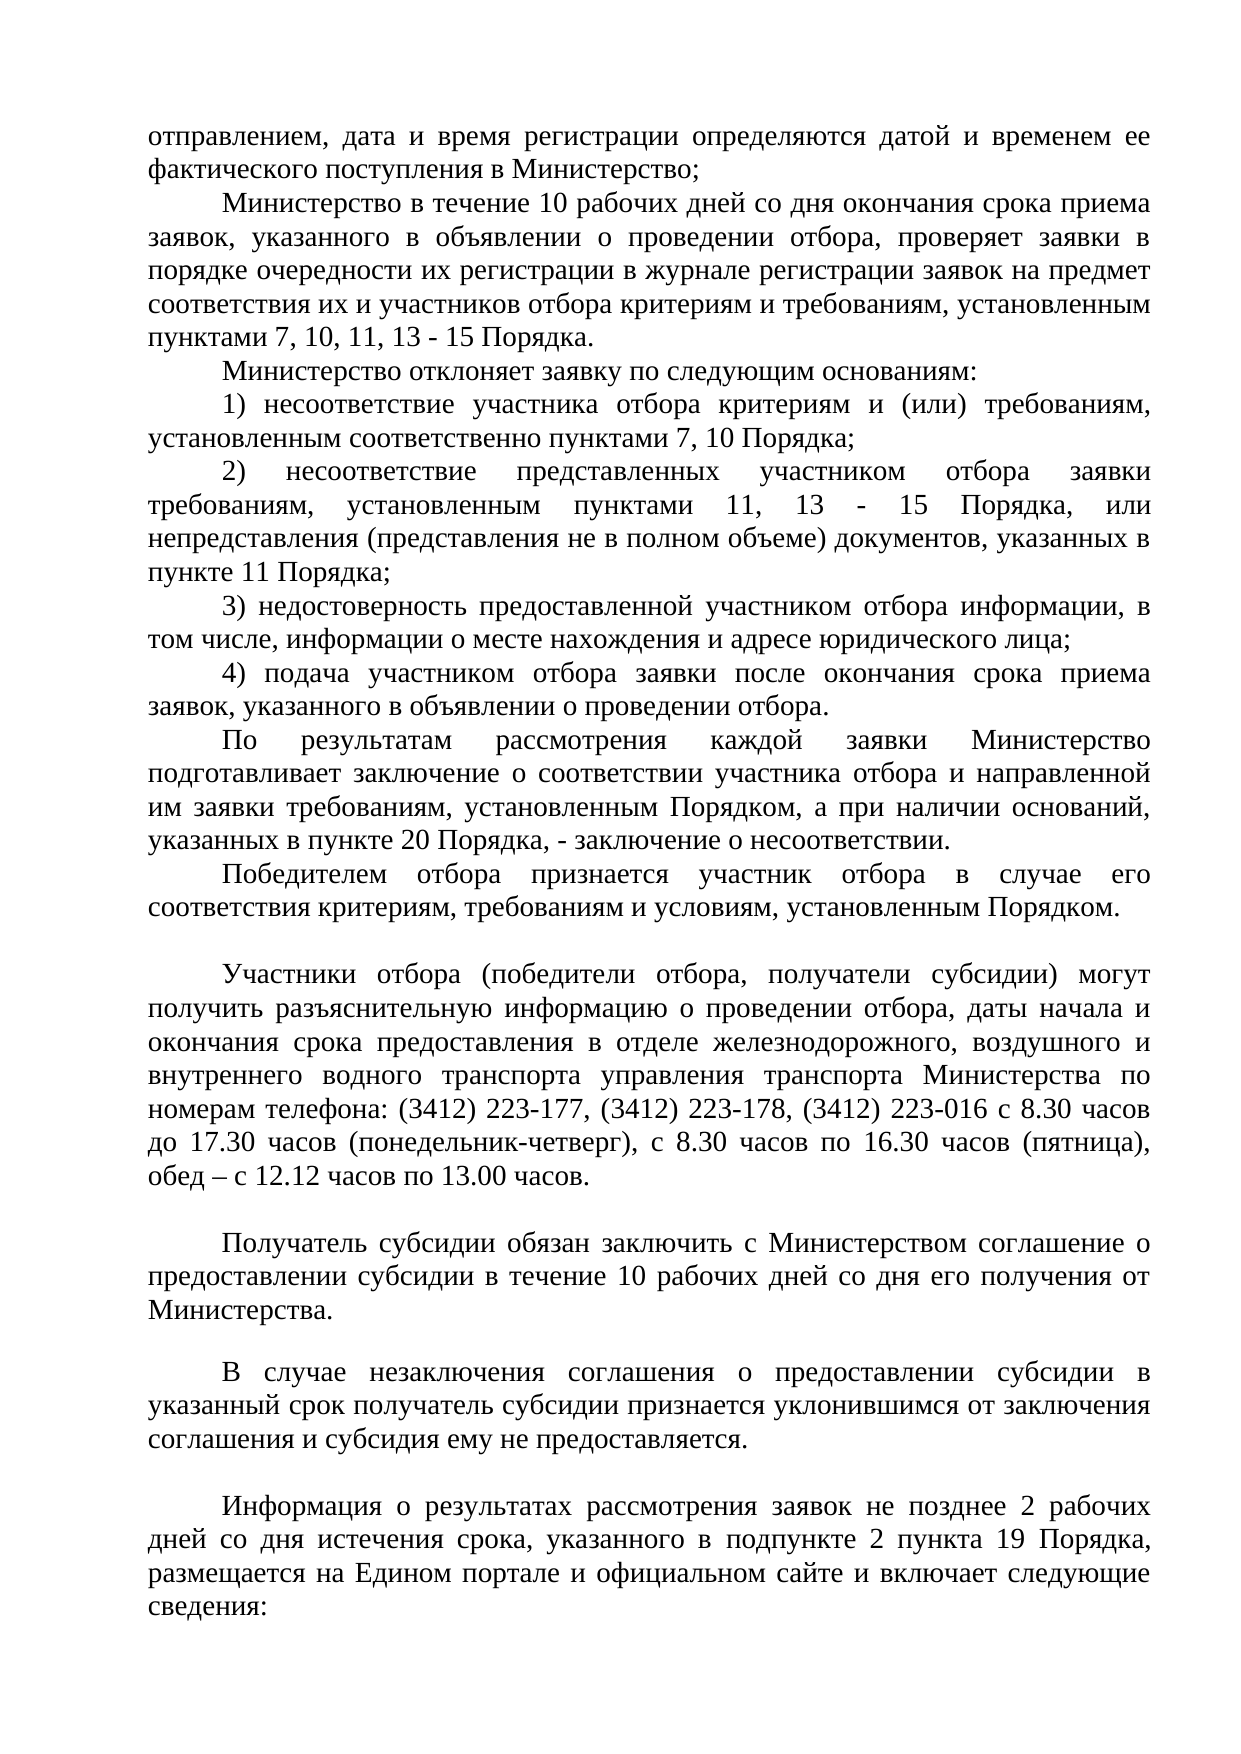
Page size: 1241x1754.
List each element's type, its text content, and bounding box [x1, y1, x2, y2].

text Участники отбора (победители отбора, получатели субсидии) могут получить разъяснительную информацию о проведении отбора, даты начала и окончания срока предоставления в отделе железнодорожного, воздушного и внутреннего водного транспорта управления транспорта Министерства по номерам телефона: (3412) 223-177, (3412) 223-178, (3412) 223-016 с 8.30 часов до 17.30 часов (понедельник-четверг), с 8.30 часов по 16.30 часов (пятница), обед – с 12.12 часов по 13.00 часов. [148, 957, 1152, 1191]
text В случае незаключения соглашения о предоставлении субсидии в указанный срок получатель субсидии признается уклонившимся от заключения соглашения и субсидия ему не предоставляется. [148, 1354, 1152, 1454]
text 1) несоответствие участника отбора критериям и (или) требованиям, установленным соответственно пунктами 7, 10 Порядка; [148, 386, 1152, 453]
text Министерство отклоняет заявку по следующим основаниям: [148, 353, 1152, 386]
text Министерство в течение 10 рабочих дней со дня окончания срока приема заявок, указанного в объявлении о проведении отбора, проверяет заявки в порядке очередности их регистрации в журнале регистрации заявок на предмет соответствия их и участников отбора критериям и требованиям, установленным пунктами 7, 10, 11, 13 - 15 Порядка. [148, 185, 1152, 353]
text 2) несоответствие представленных участником отбора заявки требованиям, установленным пунктами 11, 13 - 15 Порядка, или непредставления (представления не в полном объеме) документов, указанных в пункте 11 Порядка; [148, 453, 1152, 588]
text Победителем отбора признается участник отбора в случае его соответствия критериям, требованиям и условиям, установленным Порядком. [148, 856, 1152, 923]
text По результатам рассмотрения каждой заявки Министерство подготавливает заключение о соответствии участника отбора и направленной им заявки требованиям, установленным Порядком, а при наличии оснований, указанных в пункте 20 Порядка, - заключение о несоответствии. [148, 722, 1152, 856]
text Получатель субсидии обязан заключить с Министерством соглашение о предоставлении субсидии в течение 10 рабочих дней со дня его получения от Министерства. [148, 1225, 1152, 1326]
text Информация о результатах рассмотрения заявок не позднее 2 рабочих дней со дня истечения срока, указанного в подпункте 2 пункта 19 Порядка, размещается на Едином портале и официальном сайте и включает следующие сведения: [148, 1488, 1152, 1622]
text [148, 118, 1152, 185]
text 4) подача участником отбора заявки после окончания срока приема заявок, указанного в объявлении о проведении отбора. [148, 655, 1152, 722]
text 3) недостоверность предоставленной участником отбора информации, в том числе, информации о месте нахождения и адресе юридического лица; [148, 588, 1152, 655]
